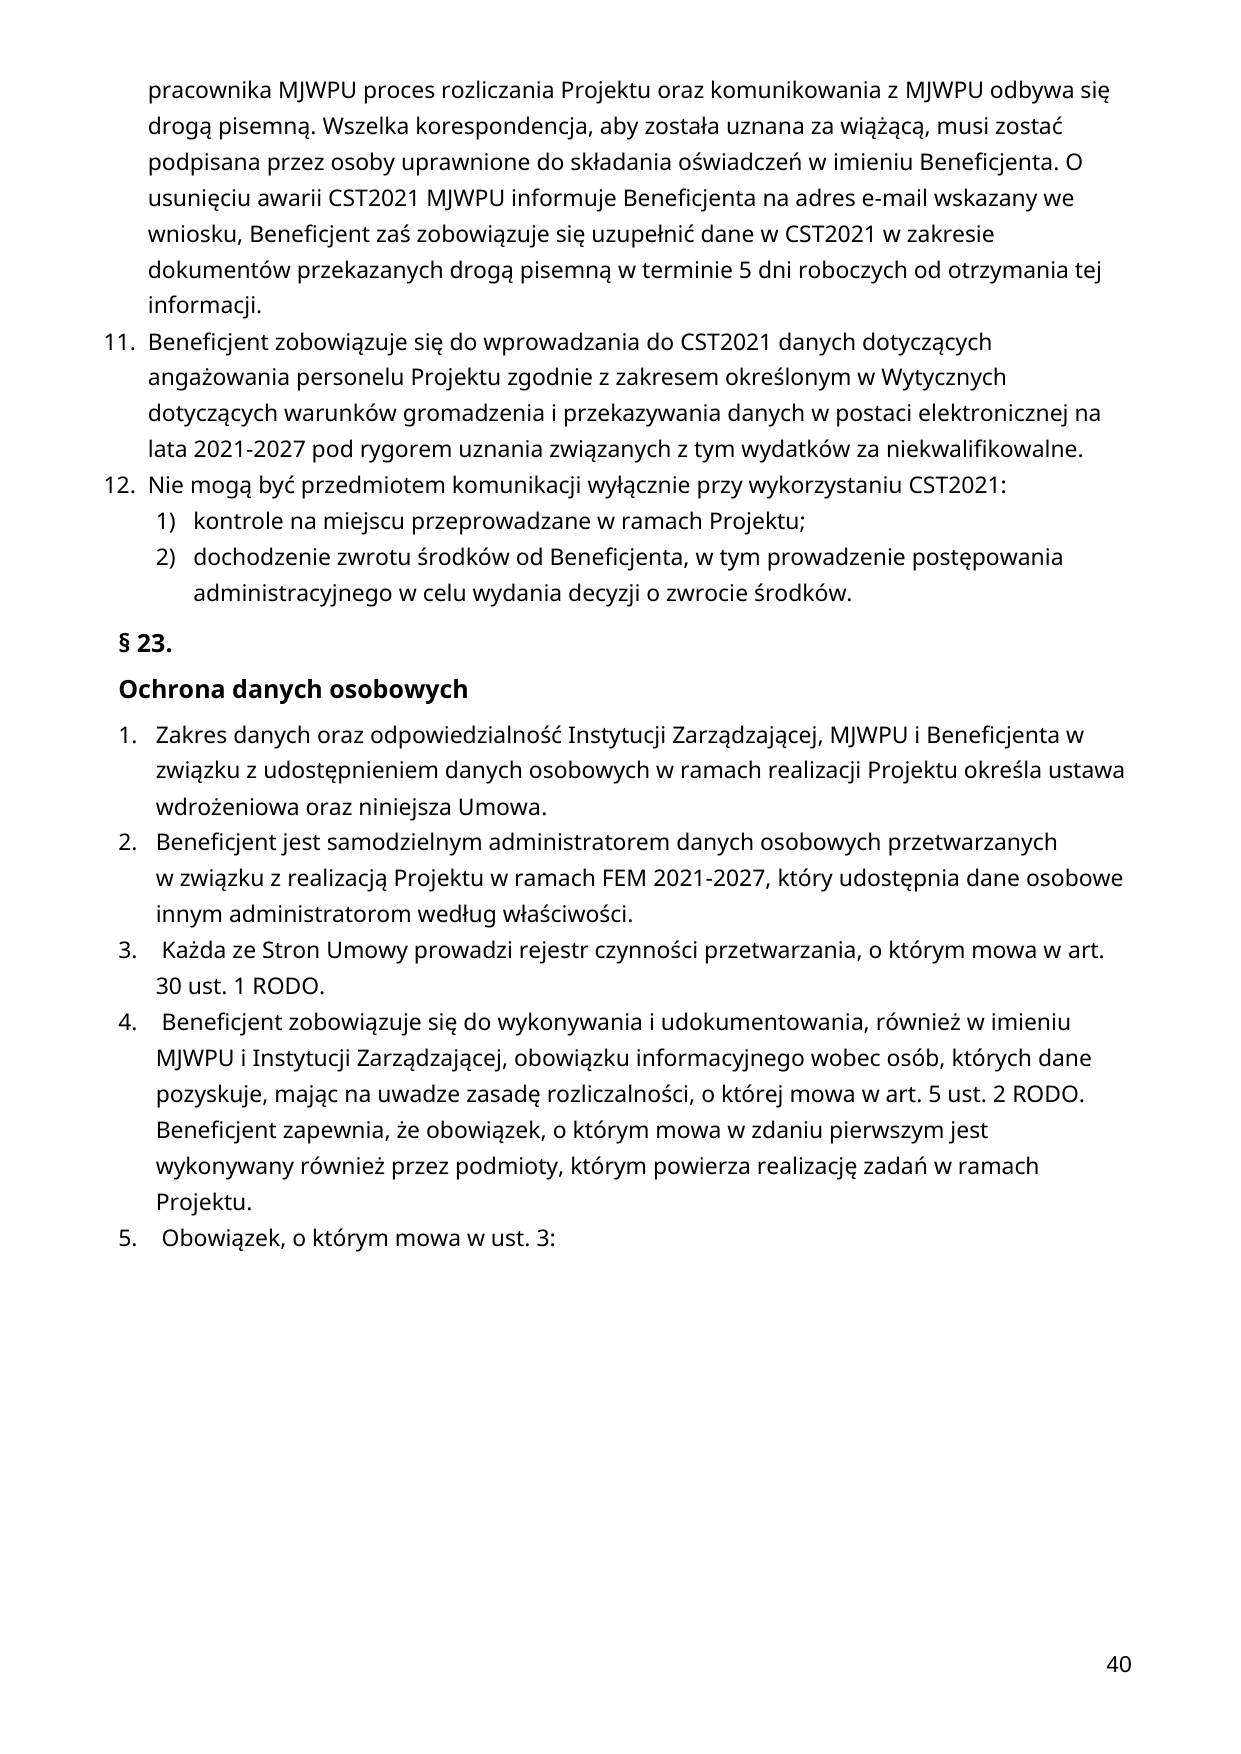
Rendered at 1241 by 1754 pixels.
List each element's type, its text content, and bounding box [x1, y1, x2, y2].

list Zakres danych oraz odpowiedzialność Instytucji Zarządzającej, MJWPU i Beneficjenta w związku z udostępnieniem danych osobowych w ramach realizacji Projektu określa ustawa wdrożeniowa oraz niniejsza Umowa. [118, 718, 1132, 822]
list Nie mogą być przedmiotem komunikacji wyłącznie przy wykorzystaniu CST2021: [103, 469, 1132, 500]
list Obowiązek, o którym mowa w ust. 3: [118, 1222, 1132, 1253]
list Każda ze Stron Umowy prowadzi rejestr czynności przetwarzania, o którym mowa w art. 30 ust. 1 RODO. [118, 934, 1132, 1001]
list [103, 74, 1132, 321]
list Beneficjent zobowiązuje się do wykonywania i udokumentowania, również w imieniu MJWPU i Instytucji Zarządzającej, obowiązku informacyjnego wobec osób, których dane pozyskuje, mając na uwadze zasadę rozliczalności, o której mowa w art. 5 ust. 2 RODO. Beneficjent zapewnia, że obowiązek, o którym mowa w zdaniu pierwszym jest wykonywany również przez podmioty, którym powierza realizację zadań w ramach Projektu. [118, 1006, 1132, 1217]
list dochodzenie zwrotu środków od Beneficjenta, w tym prowadzenie postępowania administracyjnego w celu wydania decyzji o zwrocie środków. [156, 541, 1132, 608]
list Beneficjent zobowiązuje się do wprowadzania do CST2021 danych dotyczących angażowania personelu Projektu zgodnie z zakresem określonym w Wytycznych dotyczących warunków gromadzenia i przekazywania danych w postaci elektronicznej na lata 2021-2027 pod rygorem uznania związanych z tym wydatków za niekwalifikowalne. [103, 325, 1132, 464]
list Beneficjent jest samodzielnym administratorem danych osobowych przetwarzanych w związku z realizacją Projektu w ramach FEM 2021-2027, który udostępnia dane osobowe innym administratorom według właściwości. [118, 826, 1132, 929]
list kontrole na miejscu przeprowadzane w ramach Projektu; [156, 505, 1132, 536]
subtitle § 23. [118, 625, 1132, 659]
subtitle Ochrona danych osobowych [118, 672, 1132, 706]
